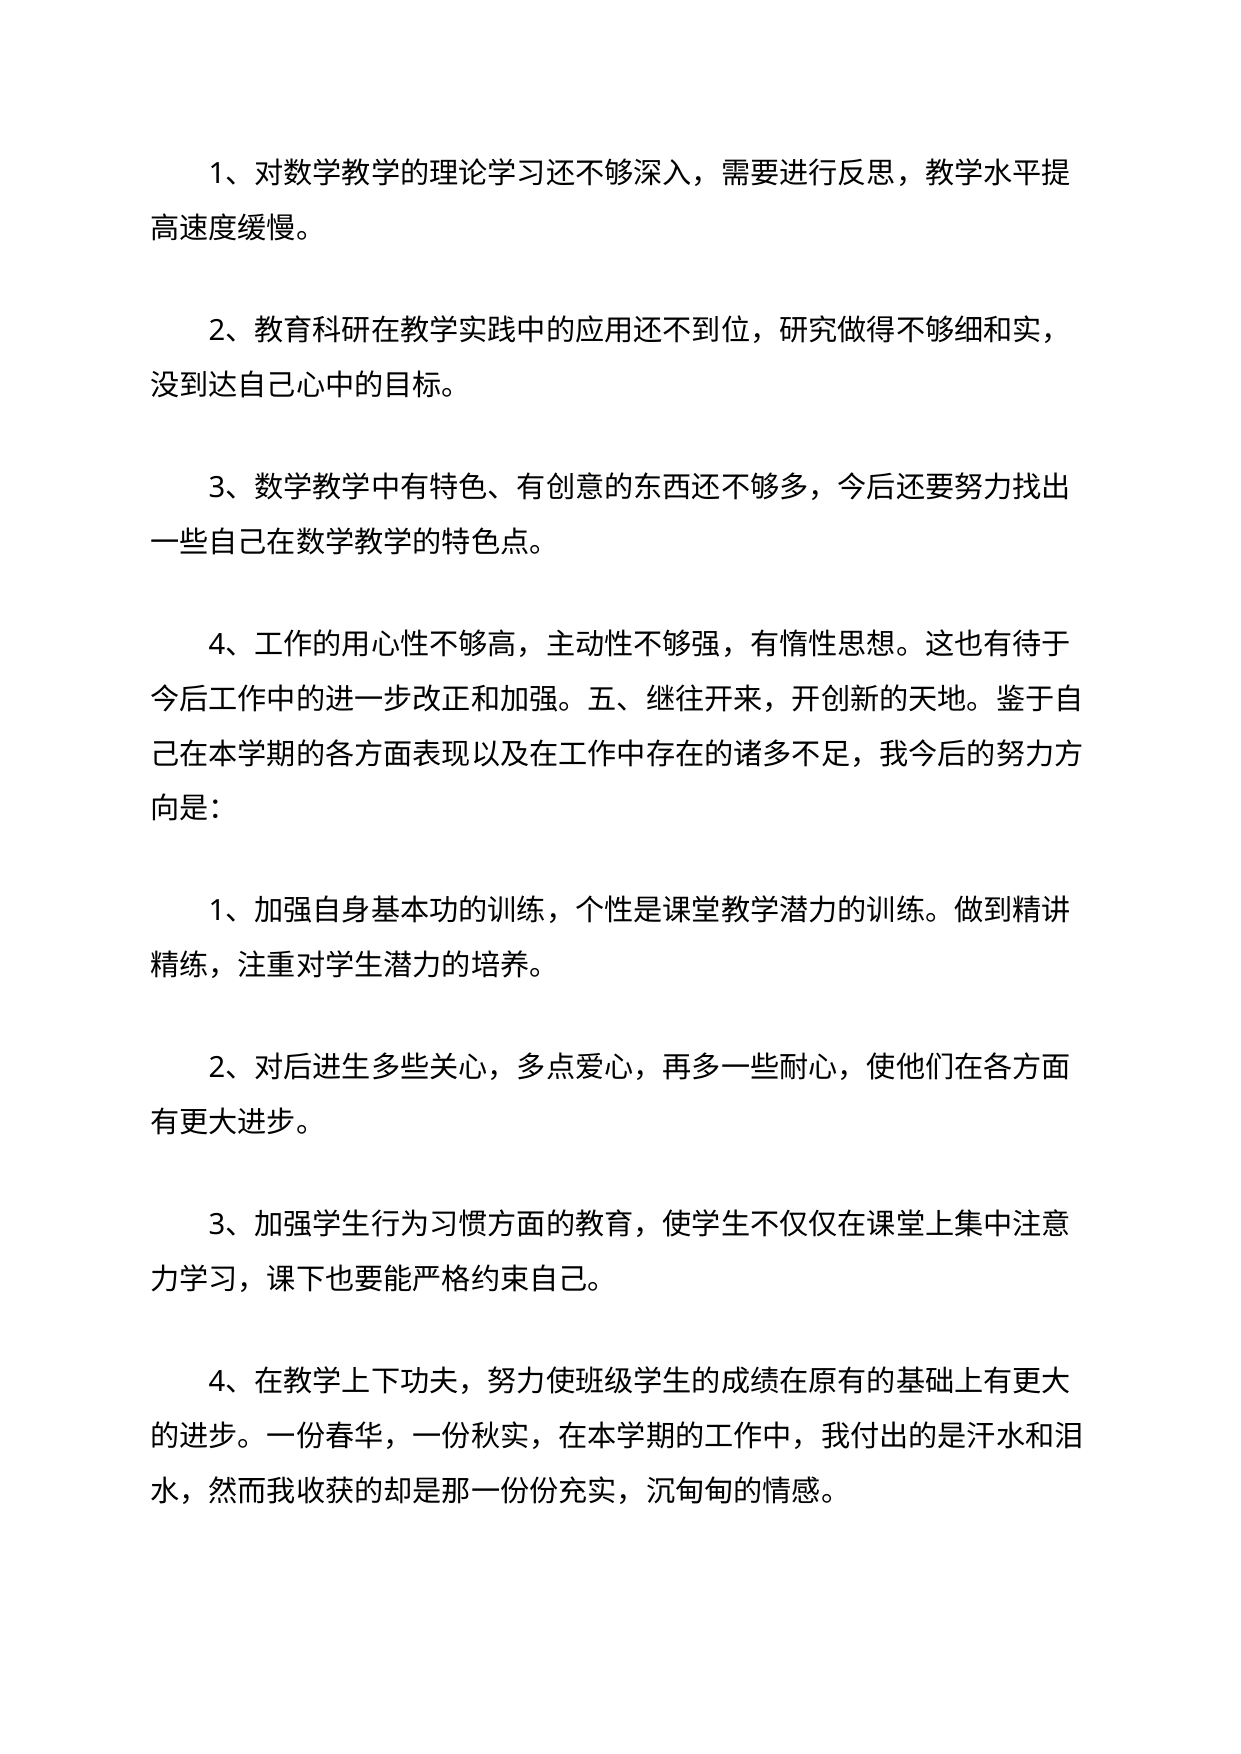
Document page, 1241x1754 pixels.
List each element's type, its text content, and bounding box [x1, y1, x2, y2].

text 3、加强学生行为习惯方面的教育，使学生不仅仅在课堂上集中注意力学习，课下也要能严格约束自己。 [150, 1200, 1090, 1298]
text 3、数学教学中有特色、有创意的东西还不够多，今后还要努力找出一些自己在数学教学的特色点。 [150, 463, 1090, 561]
text 4、工作的用心性不够高，主动性不够强，有惰性思想。这也有待于今后工作中的进一步改正和加强。五、继往开来，开创新的天地。鉴于自己在本学期的各方面表现以及在工作中存在的诸多不足，我今后的努力方向是： [150, 620, 1090, 827]
text 1、对数学教学的理论学习还不够深入，需要进行反思，教学水平提高速度缓慢。 [150, 150, 1090, 247]
text 2、教育科研在教学实践中的应用还不到位，研究做得不够细和实，没到达自己心中的目标。 [150, 307, 1090, 404]
text 2、对后进生多些关心，多点爱心，再多一些耐心，使他们在各方面有更大进步。 [150, 1044, 1090, 1141]
text 1、加强自身基本功的训练，个性是课堂教学潜力的训练。做到精讲精练，注重对学生潜力的培养。 [150, 887, 1090, 984]
text 4、在教学上下功夫，努力使班级学生的成绩在原有的基础上有更大的进步。一份春华，一份秋实，在本学期的工作中，我付出的是汗水和泪水，然而我收获的却是那一份份充实，沉甸甸的情感。 [150, 1357, 1090, 1509]
